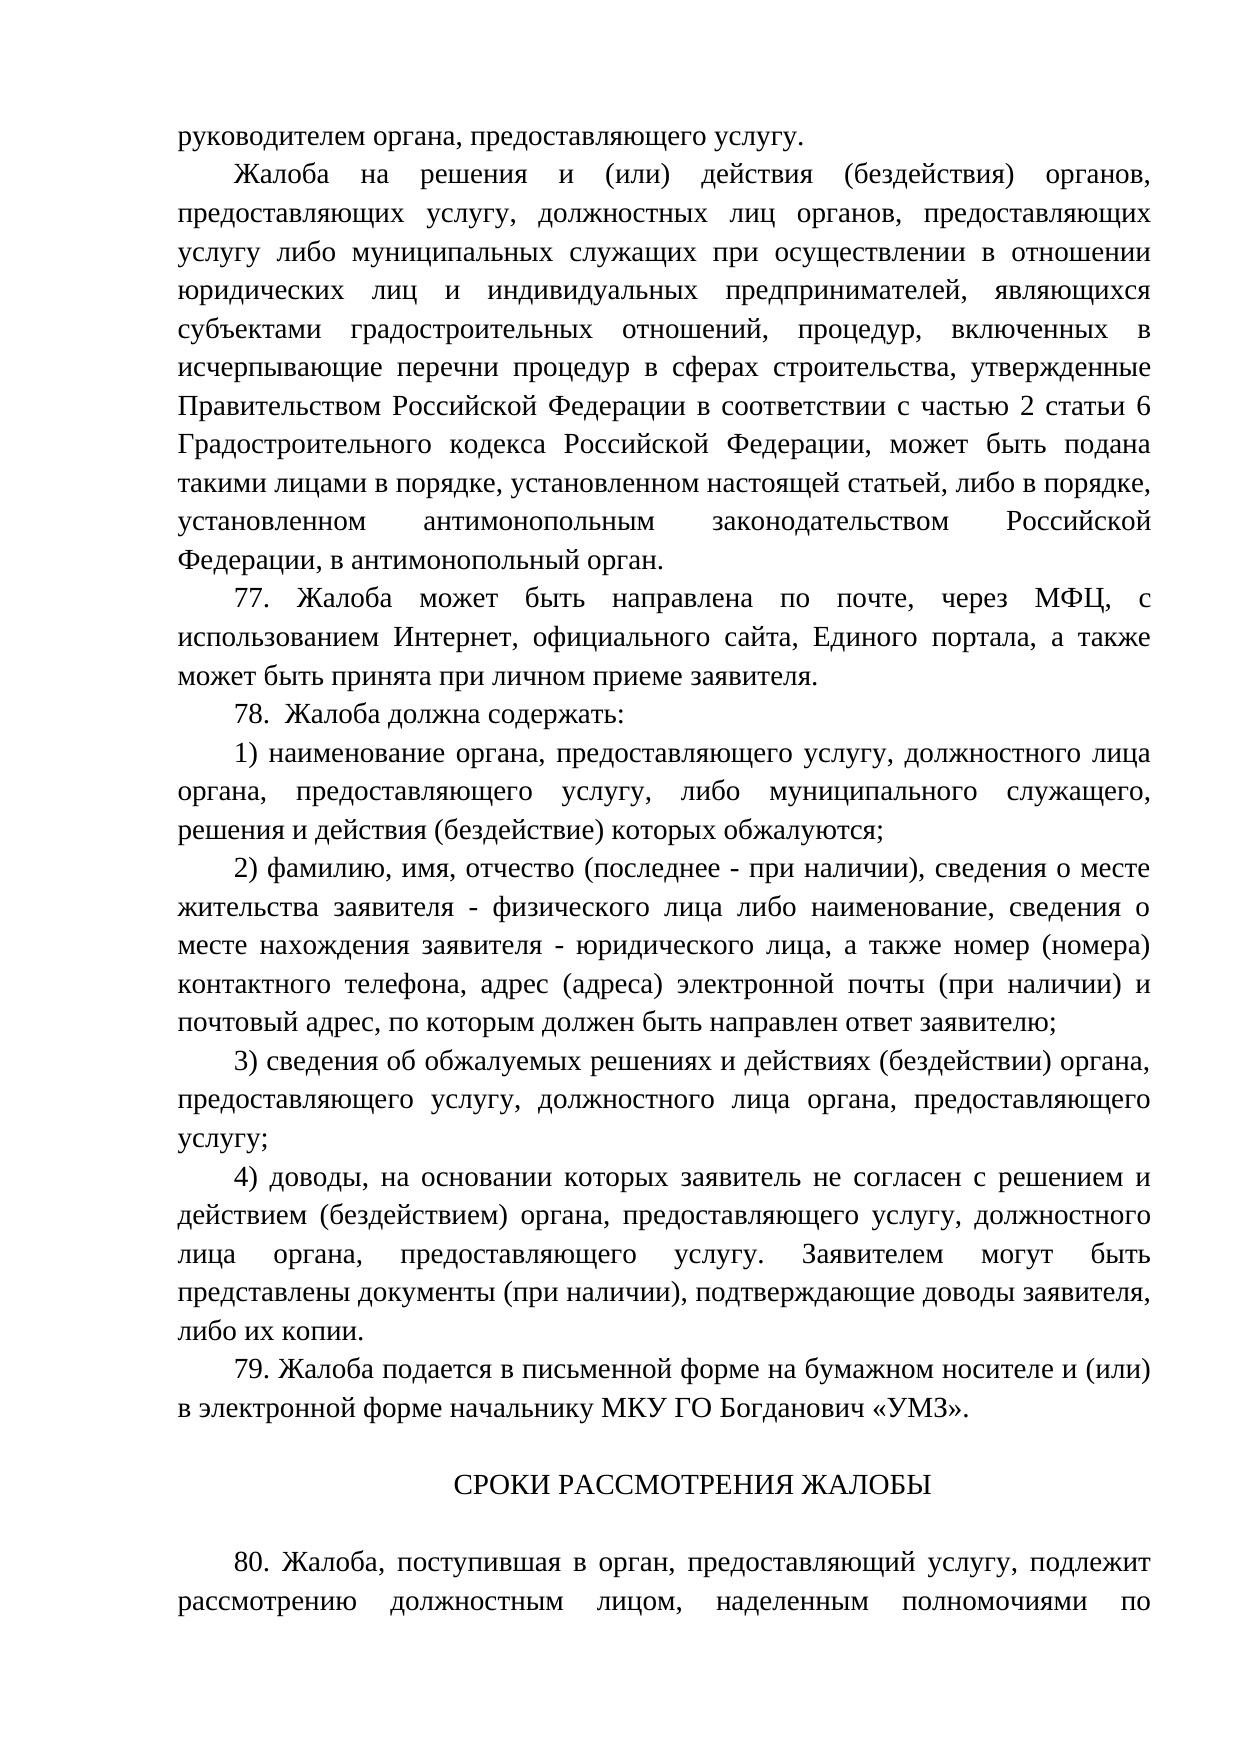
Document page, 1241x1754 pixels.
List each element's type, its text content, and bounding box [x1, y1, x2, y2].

text 78. Жалоба должна содержать: [177, 696, 1152, 730]
text СРОКИ РАССМОТРЕНИЯ ЖАЛОБЫ [177, 1467, 1152, 1501]
text 2) фамилию, имя, отчество (последнее - при наличии), сведения о месте жительства заявителя - физического лица либо наименование, сведения о месте нахождения заявителя - юридического лица, а также номер (номера) контактного телефона, адрес (адреса) электронной почты (при наличии) и почтовый адрес, по которым должен быть направлен ответ заявителю; [177, 850, 1152, 1038]
text 77. Жалоба может быть направлена по почте, через МФЦ, с использованием Интернет, официального сайта, Единого портала, а также может быть принята при личном приеме заявителя. [177, 581, 1152, 691]
text 1) наименование органа, предоставляющего услугу, должностного лица органа, предоставляющего услугу, либо муниципального служащего, решения и действия (бездействие) которых обжалуются; [177, 735, 1152, 845]
text Жалоба на решения и (или) действия (бездействия) органов, предоставляющих услугу, должностных лиц органов, предоставляющих услугу либо муниципальных служащих при осуществлении в отношении юридических лиц и индивидуальных предпринимателей, являющихся субъектами градостроительных отношений, процедур, включенных в исчерпывающие перечни процедур в сферах строительства, утвержденные Правительством Российской Федерации в соответствии с частью 2 статьи 6 Градостроительного кодекса Российской Федерации, может быть подана такими лицами в порядке, установленном настоящей статьей, либо в порядке, установленном антимонопольным законодательством Российской Федерации, в антимонопольный орган. [177, 157, 1152, 576]
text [177, 118, 1152, 152]
text 79. Жалоба подается в письменной форме на бумажном носителе и (или) в электронной форме начальнику МКУ ГО Богданович «УМЗ». [177, 1351, 1152, 1423]
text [177, 1544, 1152, 1616]
text 4) доводы, на основании которых заявитель не согласен с решением и действием (бездействием) органа, предоставляющего услугу, должностного лица органа, предоставляющего услугу. Заявителем могут быть представлены документы (при наличии), подтверждающие доводы заявителя, либо их копии. [177, 1159, 1152, 1346]
text 3) сведения об обжалуемых решениях и действиях (бездействии) органа, предоставляющего услугу, должностного лица органа, предоставляющего услугу; [177, 1043, 1152, 1154]
